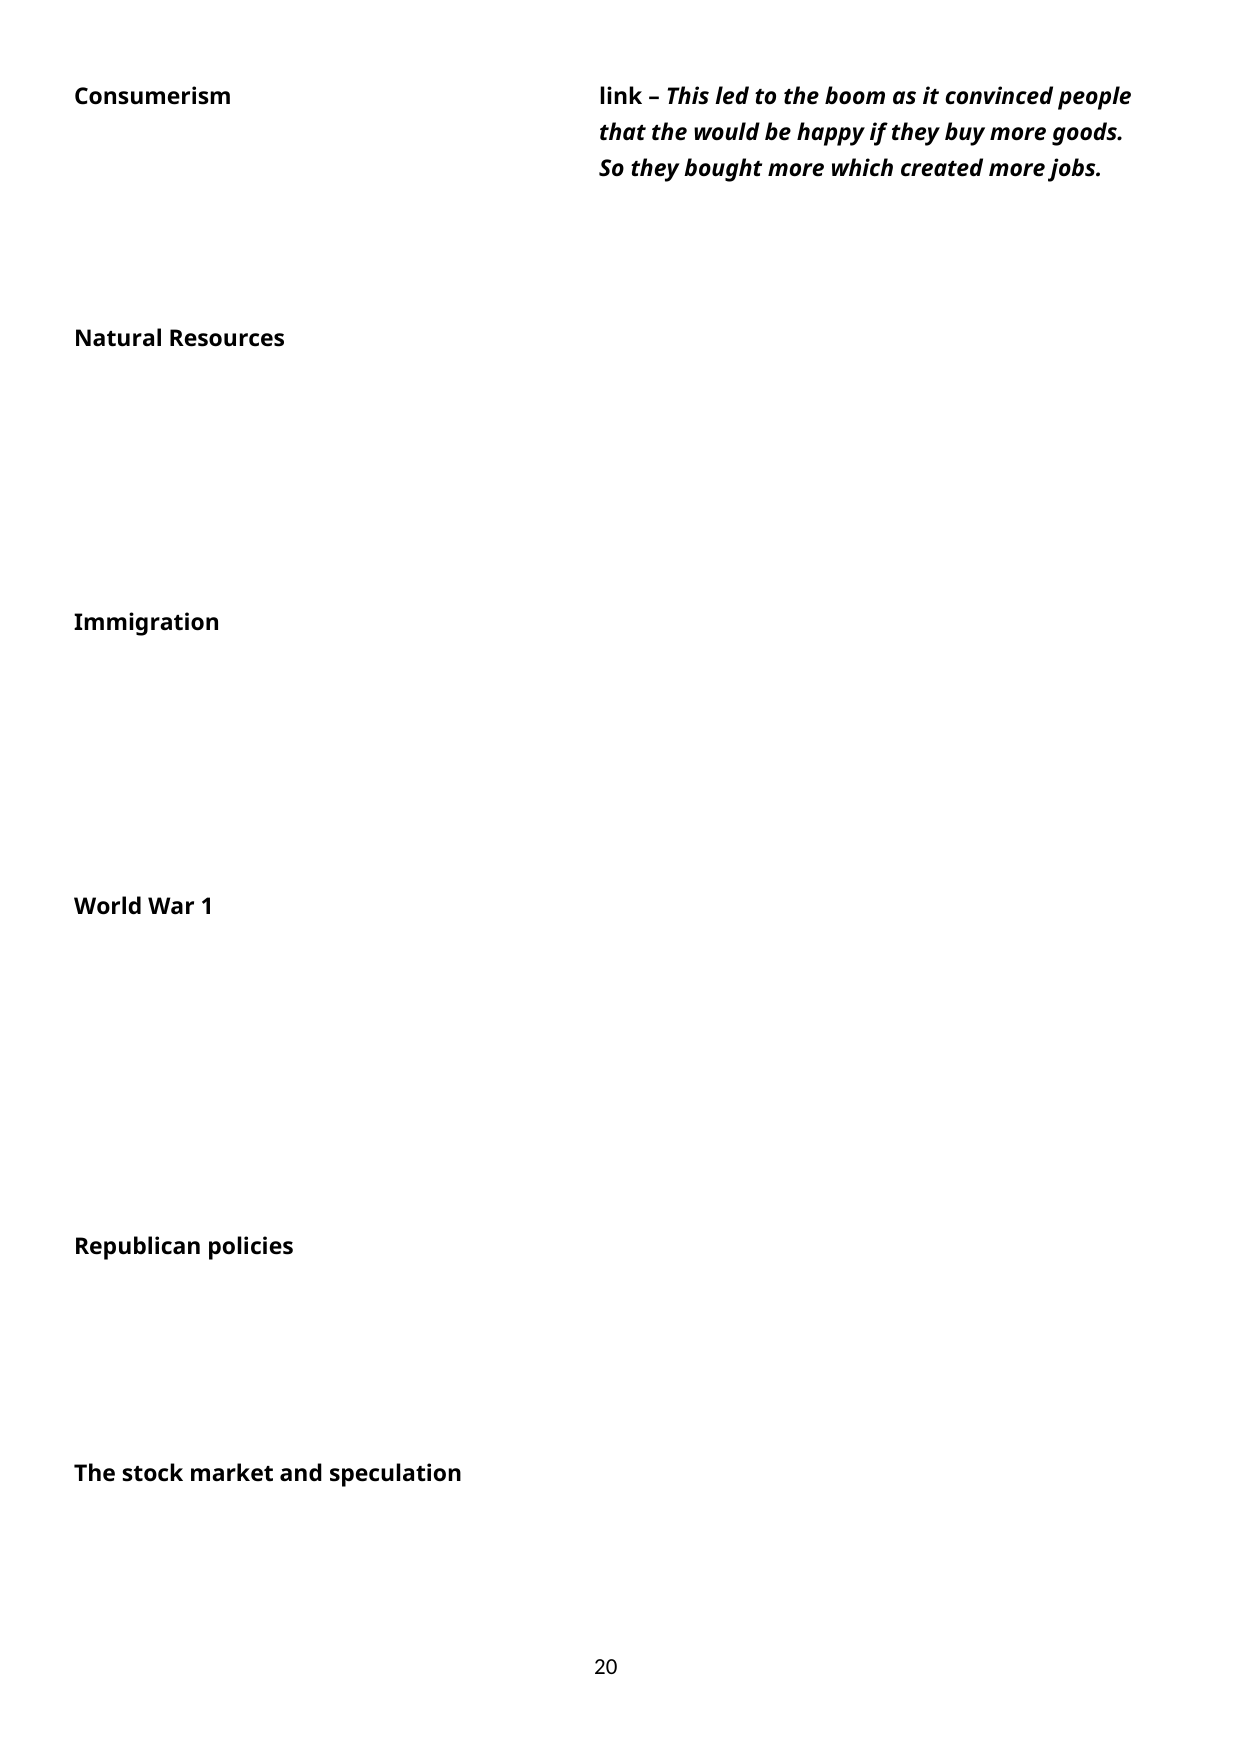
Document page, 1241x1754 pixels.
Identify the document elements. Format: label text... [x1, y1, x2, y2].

text World War 1 [74, 889, 1137, 921]
text The stock market and speculation [74, 1457, 1137, 1488]
text Natural Resources [74, 322, 1137, 353]
text Immigration [74, 606, 1137, 637]
text Republican policies [74, 1230, 1137, 1261]
text Consumerism link – This led to the boom as it convinced people that the would be happy if they buy more goods. So they bought more which created more jobs. [74, 80, 1137, 183]
